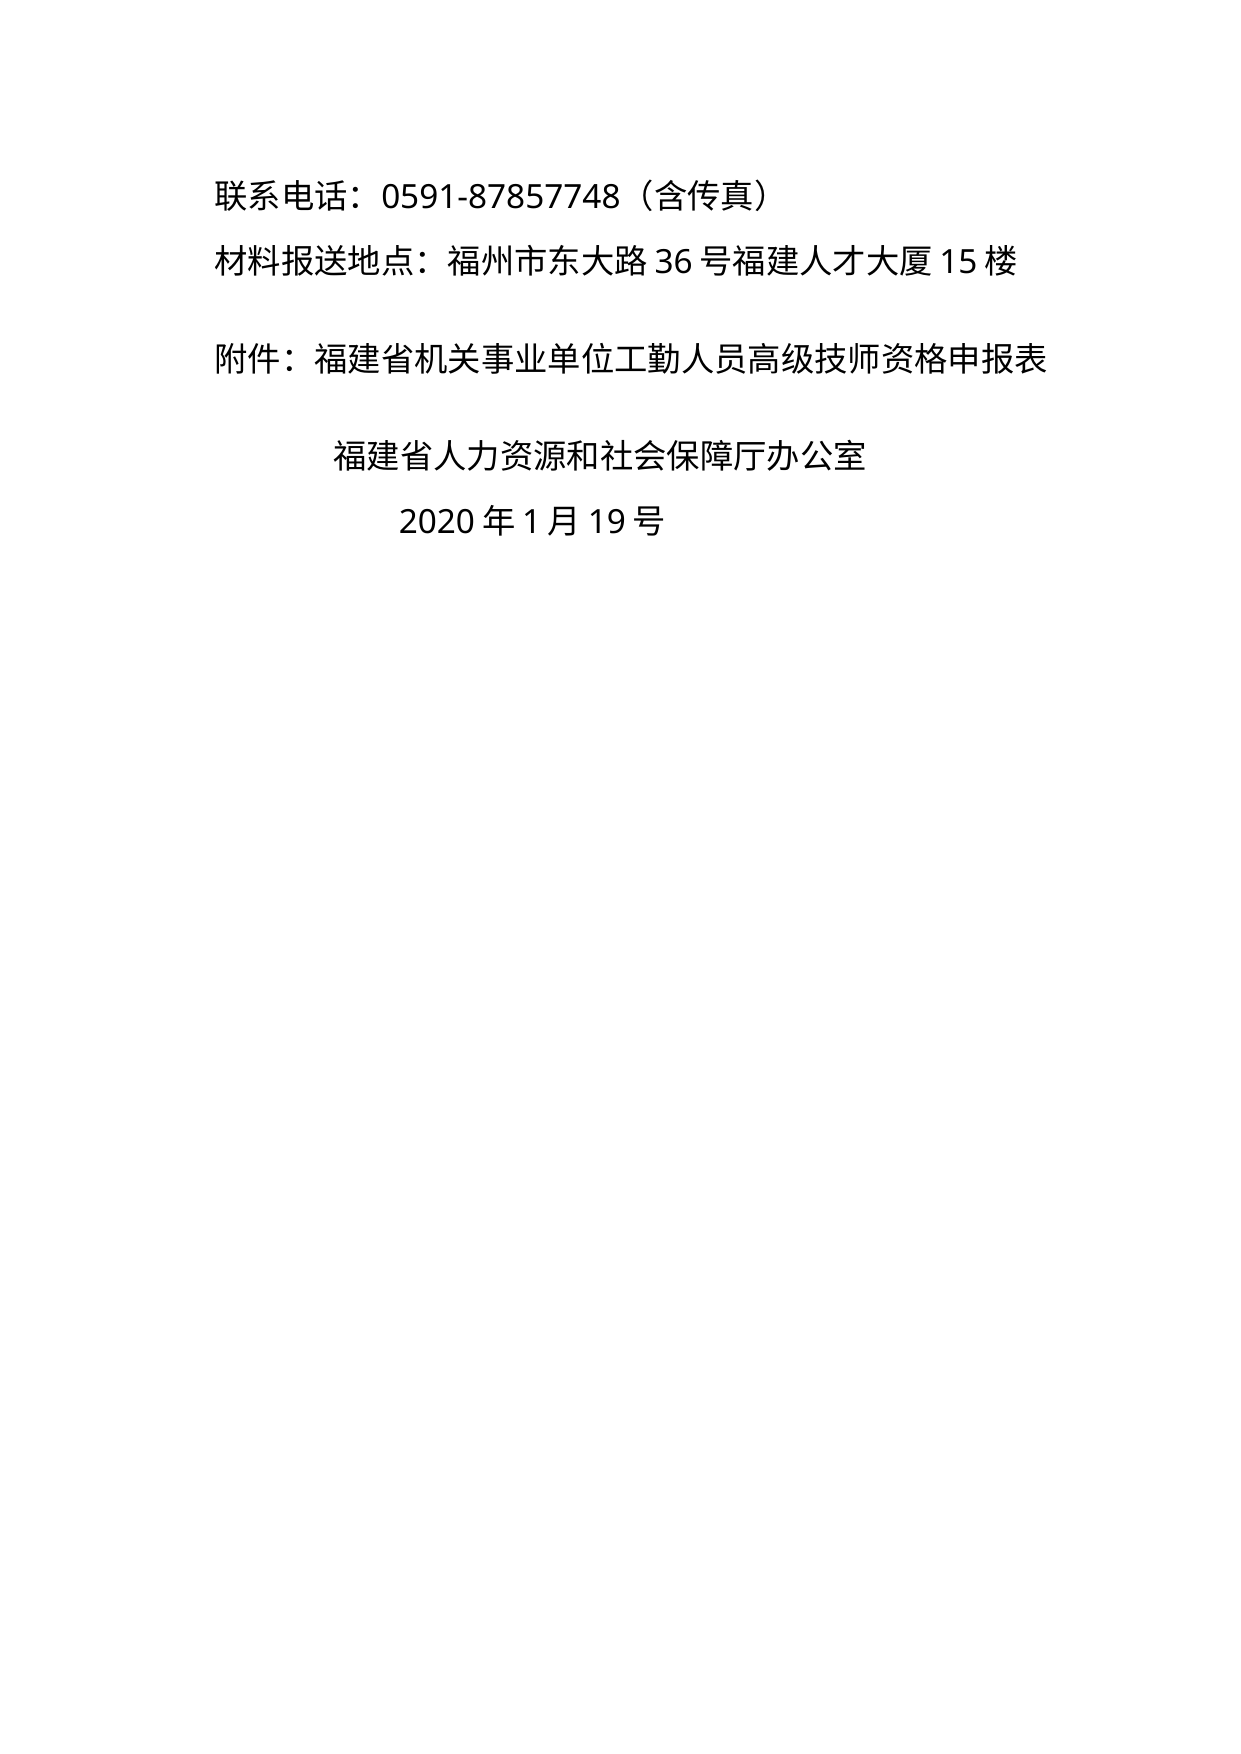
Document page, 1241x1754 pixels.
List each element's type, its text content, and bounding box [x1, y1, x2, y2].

text 附件：福建省机关事业单位工勤人员高级技师资格申报表 [148, 324, 1092, 389]
text 2020年1月19号 [148, 487, 1092, 552]
text 材料报送地点：福州市东大路36号福建人才大厦15楼 [148, 227, 1092, 292]
text 福建省人力资源和社会保障厅办公室 [148, 422, 1092, 487]
text 联系电话：0591-87857748（含传真） [148, 162, 1092, 227]
